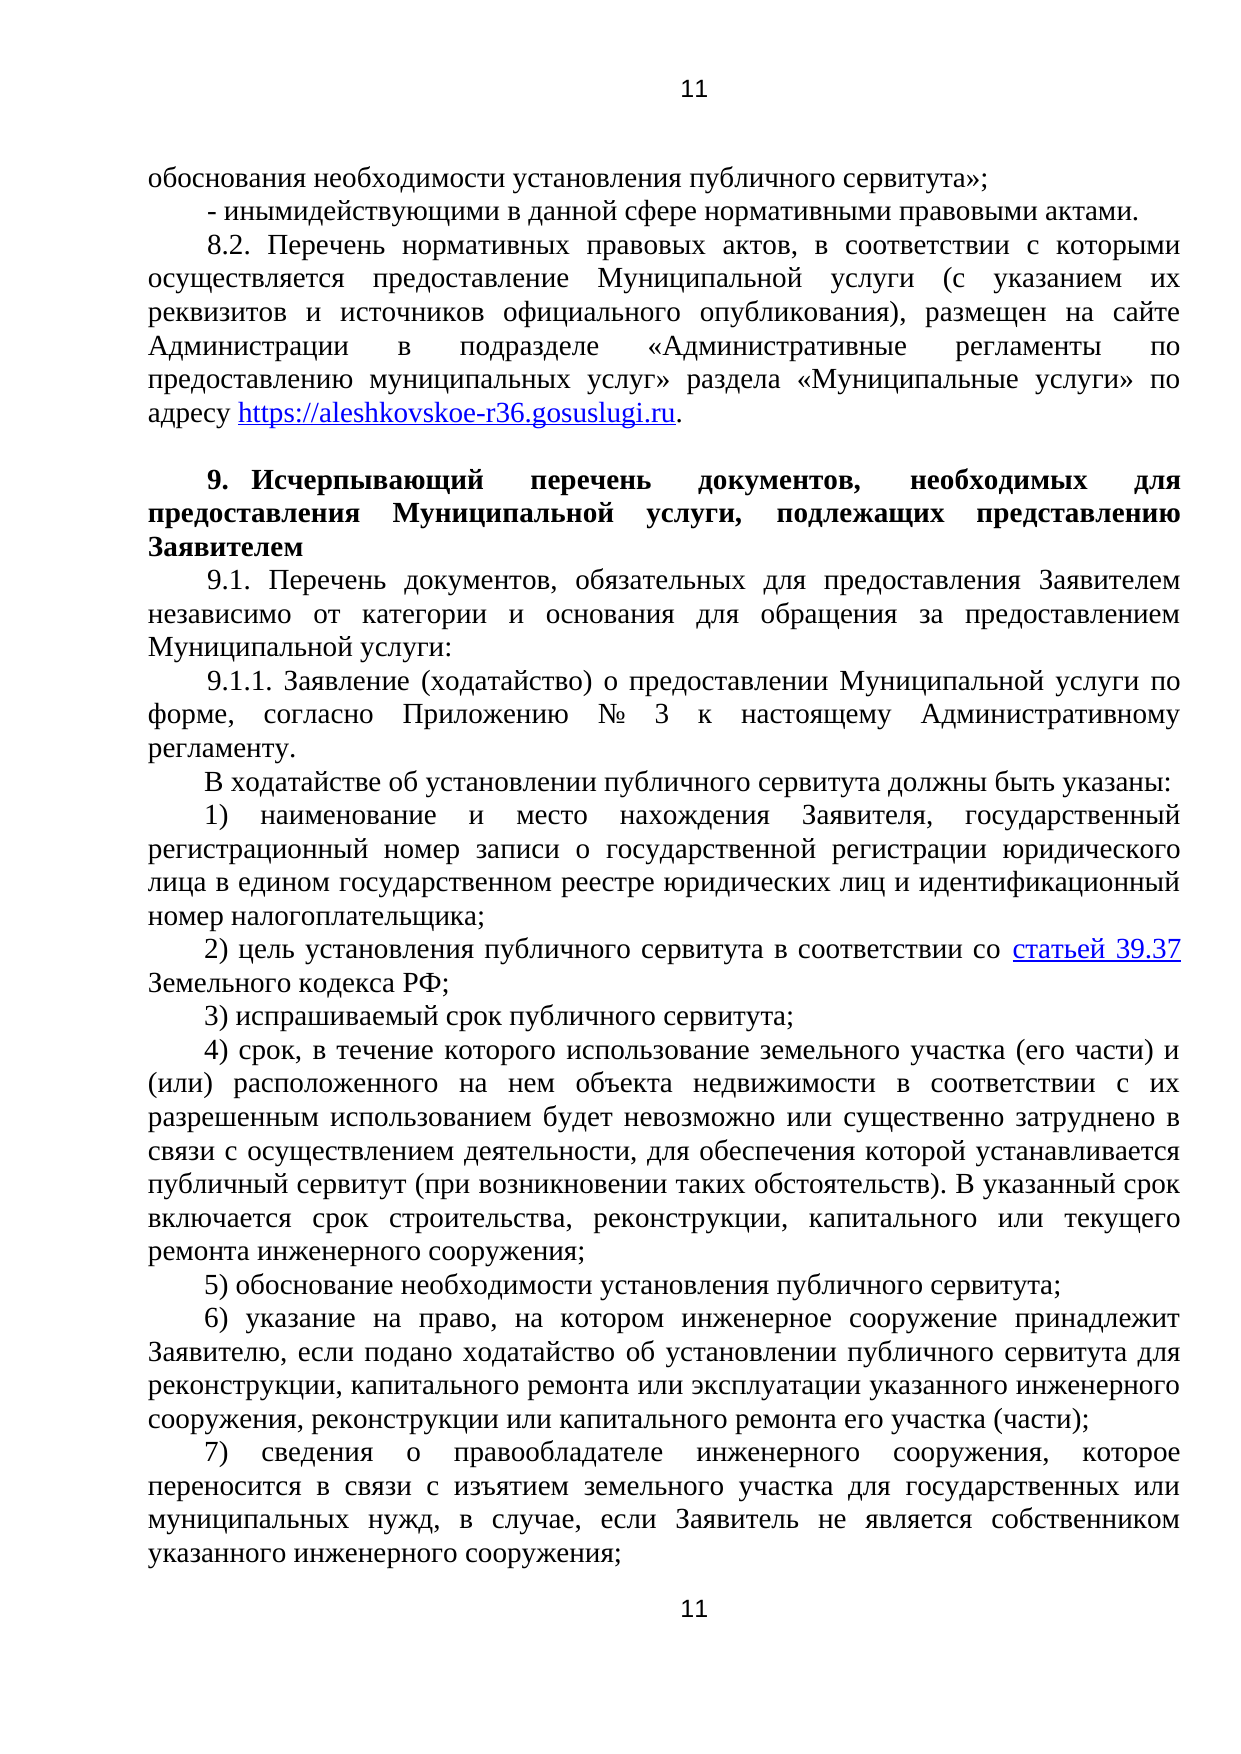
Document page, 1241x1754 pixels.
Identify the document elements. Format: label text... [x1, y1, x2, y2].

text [148, 160, 1181, 193]
text 1) наименование и место нахождения Заявителя, государственный регистрационный номер записи о государственной регистрации юридического лица в едином государственном реестре юридических лиц и идентификационный номер налогоплательщика; [148, 797, 1181, 931]
text 8.2. Перечень нормативных правовых актов, в соответствии с которыми осуществляется предоставление Муниципальной услуги (с указанием их реквизитов и источников официального опубликования), размещен на сайте Администрации в подразделе «Административные регламенты по предоставлению муниципальных услуг» раздела «Муниципальные услуги» по адресу https://aleshkovskoe-r36.gosuslugi.ru. [148, 227, 1181, 428]
text 9.1. Перечень документов, обязательных для предоставления Заявителем независимо от категории и основания для обращения за предоставлением Муниципальной услуги: [148, 562, 1181, 663]
text 2) цель установления публичного сервитута в соответствии со статьей 39.37 Земельного кодекса РФ; [148, 931, 1181, 998]
text 5) обоснование необходимости установления публичного сервитута; [148, 1267, 1181, 1300]
text В ходатайстве об установлении публичного сервитута должны быть указаны: [148, 764, 1181, 797]
text 4) срок, в течение которого использование земельного участка (его части) и (или) расположенного на нем объекта недвижимости в соответствии с их разрешенным использованием будет невозможно или существенно затруднено в связи с осуществлением деятельности, для обеспечения которой устанавливается публичный сервитут (при возникновении таких обстоятельств). В указанный срок включается срок строительства, реконструкции, капитального или текущего ремонта инженерного сооружения; [148, 1032, 1181, 1267]
text 7) сведения о правообладателе инженерного сооружения, которое переносится в связи с изъятием земельного участка для государственных или муниципальных нужд, в случае, если Заявитель не является собственником указанного инженерного сооружения; [148, 1434, 1181, 1569]
text 9.1.1. Заявление (ходатайство) о предоставлении Муниципальной услуги по форме, согласно Приложению № 3 к настоящему Административному регламенту. [148, 663, 1181, 764]
text - инымидействующими в данной сфере нормативными правовыми актами. [148, 193, 1181, 227]
text 3) испрашиваемый срок публичного сервитута; [148, 998, 1181, 1032]
list Исчерпывающий перечень документов, необходимых для предоставления Муниципальной услуги, подлежащих представлению Заявителем [148, 462, 1181, 562]
text 6) указание на право, на котором инженерное сооружение принадлежит Заявителю, если подано ходатайство об установлении публичного сервитута для реконструкции, капитального ремонта или эксплуатации указанного инженерного сооружения, реконструкции или капитального ремонта его участка (части); [148, 1300, 1181, 1434]
